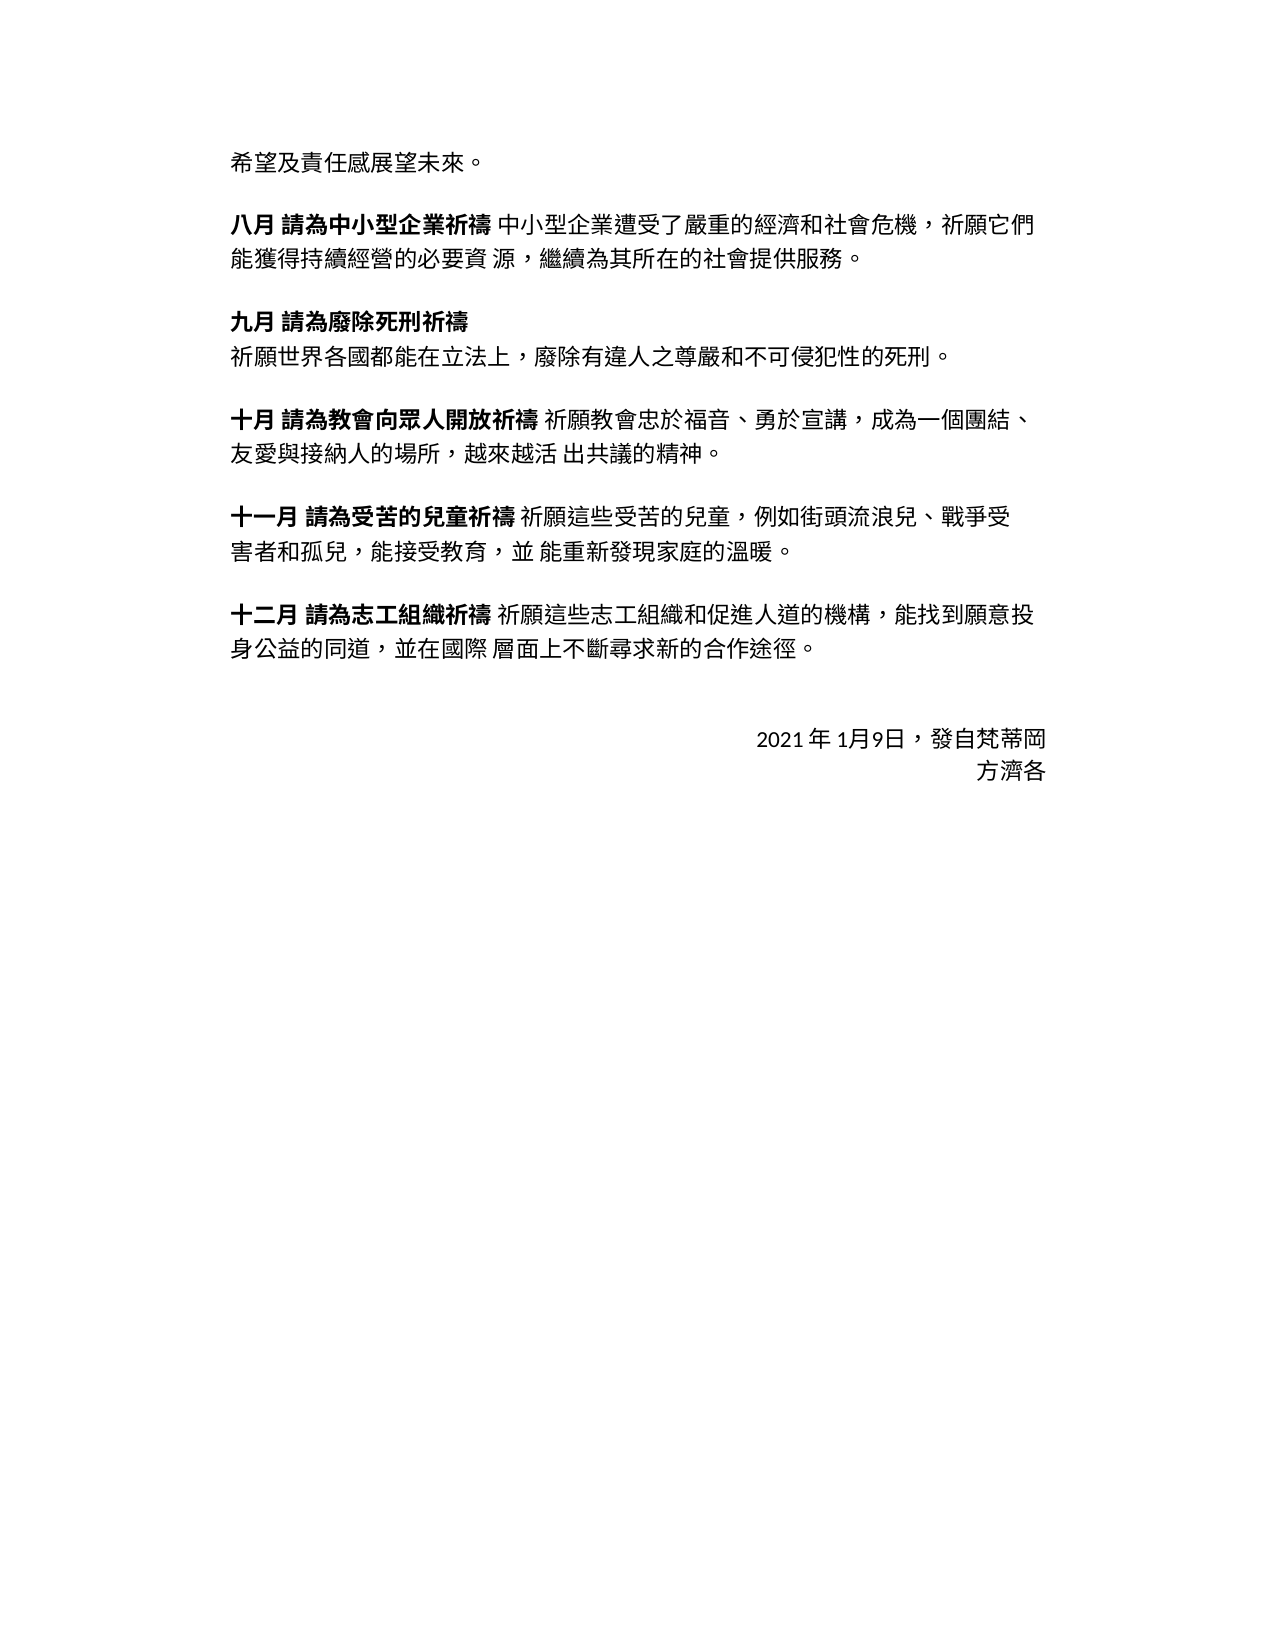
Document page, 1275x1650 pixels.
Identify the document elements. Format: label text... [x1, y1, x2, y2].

text 2021年1⽉9⽇，發⾃梵蒂岡 [179, 723, 1047, 754]
text 九⽉ 請為廢除死刑祈禱 [231, 304, 1098, 337]
text 祈願世界各國都能在⽴法上，廢除有違⼈之尊嚴和不可侵犯性的死刑。 [231, 339, 1098, 372]
text ⼗⼆⽉ 請為志⼯組織祈禱 祈願這些志⼯組織和促進⼈道的機構，能找到願意投⾝公益的同道，並在國際 層⾯上不斷尋求新的合作途徑。 [231, 597, 1038, 664]
text ⽅濟各 [179, 754, 1047, 786]
text 希望及責任感展望未來。 [231, 142, 1098, 177]
text ⼋⽉ 請為中⼩型企業祈禱 中⼩型企業遭受了嚴重的經濟和社會危機，祈願它們能獲得持續經營的必要資 源，繼續為其所在的社會提供服務。 [231, 207, 1038, 274]
text ⼗⽉ 請為教會向眾⼈開放祈禱 祈願教會忠於福⾳、勇於宣講，成為⼀個團結、友愛與接納⼈的場所，越來越活 出共議的精神。 [231, 402, 1046, 469]
text ⼗⼀⽉ 請為受苦的兒童祈禱 祈願這些受苦的兒童，例如街頭流浪兒、戰爭受害者和孤兒，能接受教育，並 能重新發現家庭的溫暖。 [231, 499, 1030, 567]
